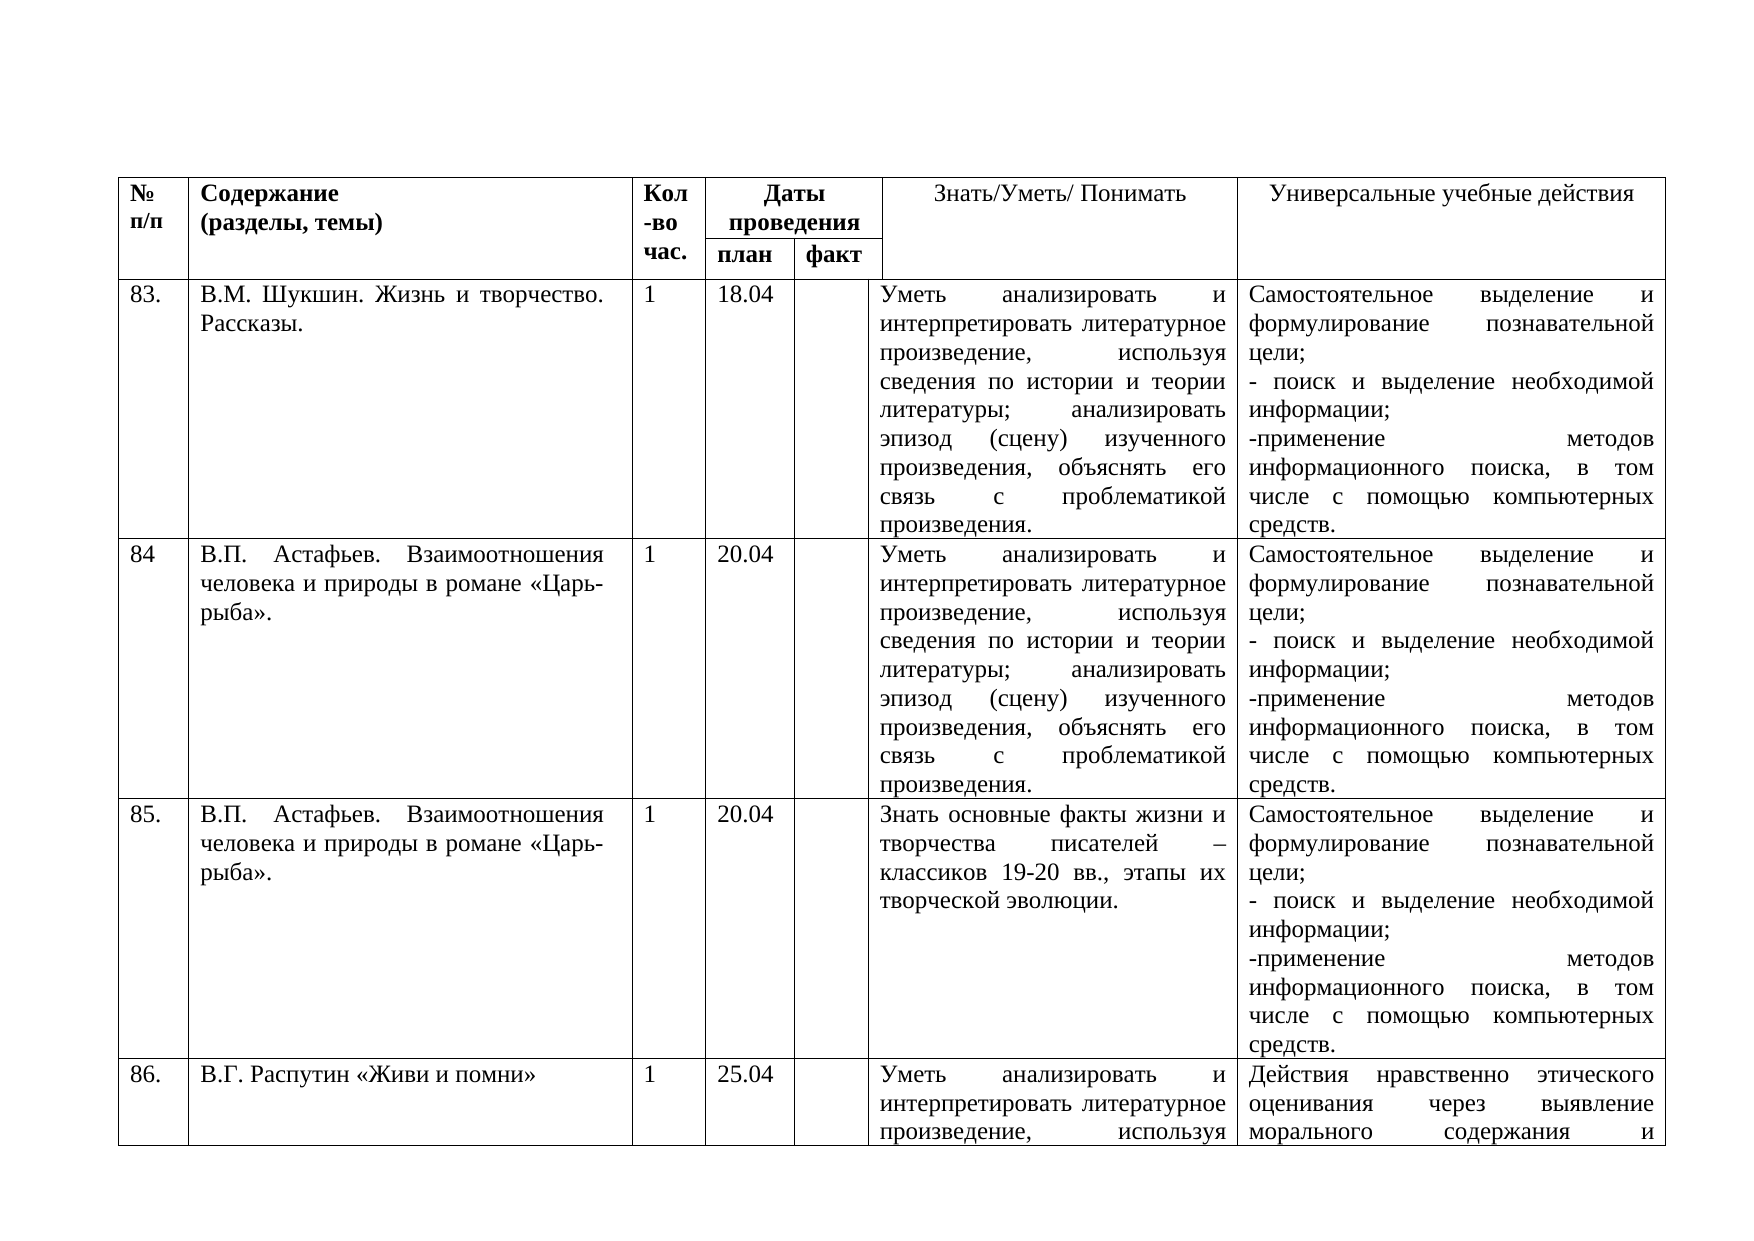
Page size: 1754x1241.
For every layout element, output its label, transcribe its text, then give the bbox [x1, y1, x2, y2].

table_header Даты проведения [706, 178, 882, 238]
table_cell 1 [633, 1059, 705, 1145]
table_header Содержание (разделы, темы) [189, 178, 632, 278]
table_cell В.Г. Распутин «Живи и помни» [189, 1059, 632, 1145]
table_header № п/п [119, 178, 188, 278]
table_cell [795, 1059, 868, 1145]
table_cell В.П. Астафьев. Взаимоотношения человека и природы в романе «Царь-рыба». [189, 799, 632, 1058]
table_header Знать/Уметь/ Понимать [883, 178, 1237, 278]
table_cell 20.04 [706, 539, 794, 798]
table_cell 85. [119, 799, 188, 1058]
table_cell [795, 539, 868, 798]
table_cell 20.04 [706, 799, 794, 1058]
table_cell факт [795, 239, 882, 278]
table_cell план [706, 239, 794, 278]
table_cell 86. [119, 1059, 188, 1145]
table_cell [869, 280, 1237, 538]
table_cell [1238, 280, 1665, 538]
table_cell 25.04 [706, 1059, 794, 1145]
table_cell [869, 1059, 1237, 1145]
table_cell 18.04 [706, 280, 794, 538]
table_cell В.П. Астафьев. Взаимоотношения человека и природы в романе «Царь-рыба». [189, 539, 632, 798]
table_header Универсальные учебные действия [1238, 178, 1665, 278]
table_cell 1 [633, 799, 705, 1058]
table_cell В.М. Шукшин. Жизнь и творчество. Рассказы. [189, 280, 632, 538]
table_cell [795, 799, 868, 1058]
table_cell 1 [633, 539, 705, 798]
table_cell Знать основные факты жизни и творчества писателей – классиков 19-20 вв., этапы их творческой эволюции. [869, 799, 1237, 1058]
table_header Кол-во час. [633, 178, 705, 278]
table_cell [1238, 1059, 1665, 1145]
table_cell 83. [119, 280, 188, 538]
table_cell 84 [119, 539, 188, 798]
table_cell [795, 280, 868, 538]
table_cell 1 [633, 280, 705, 538]
